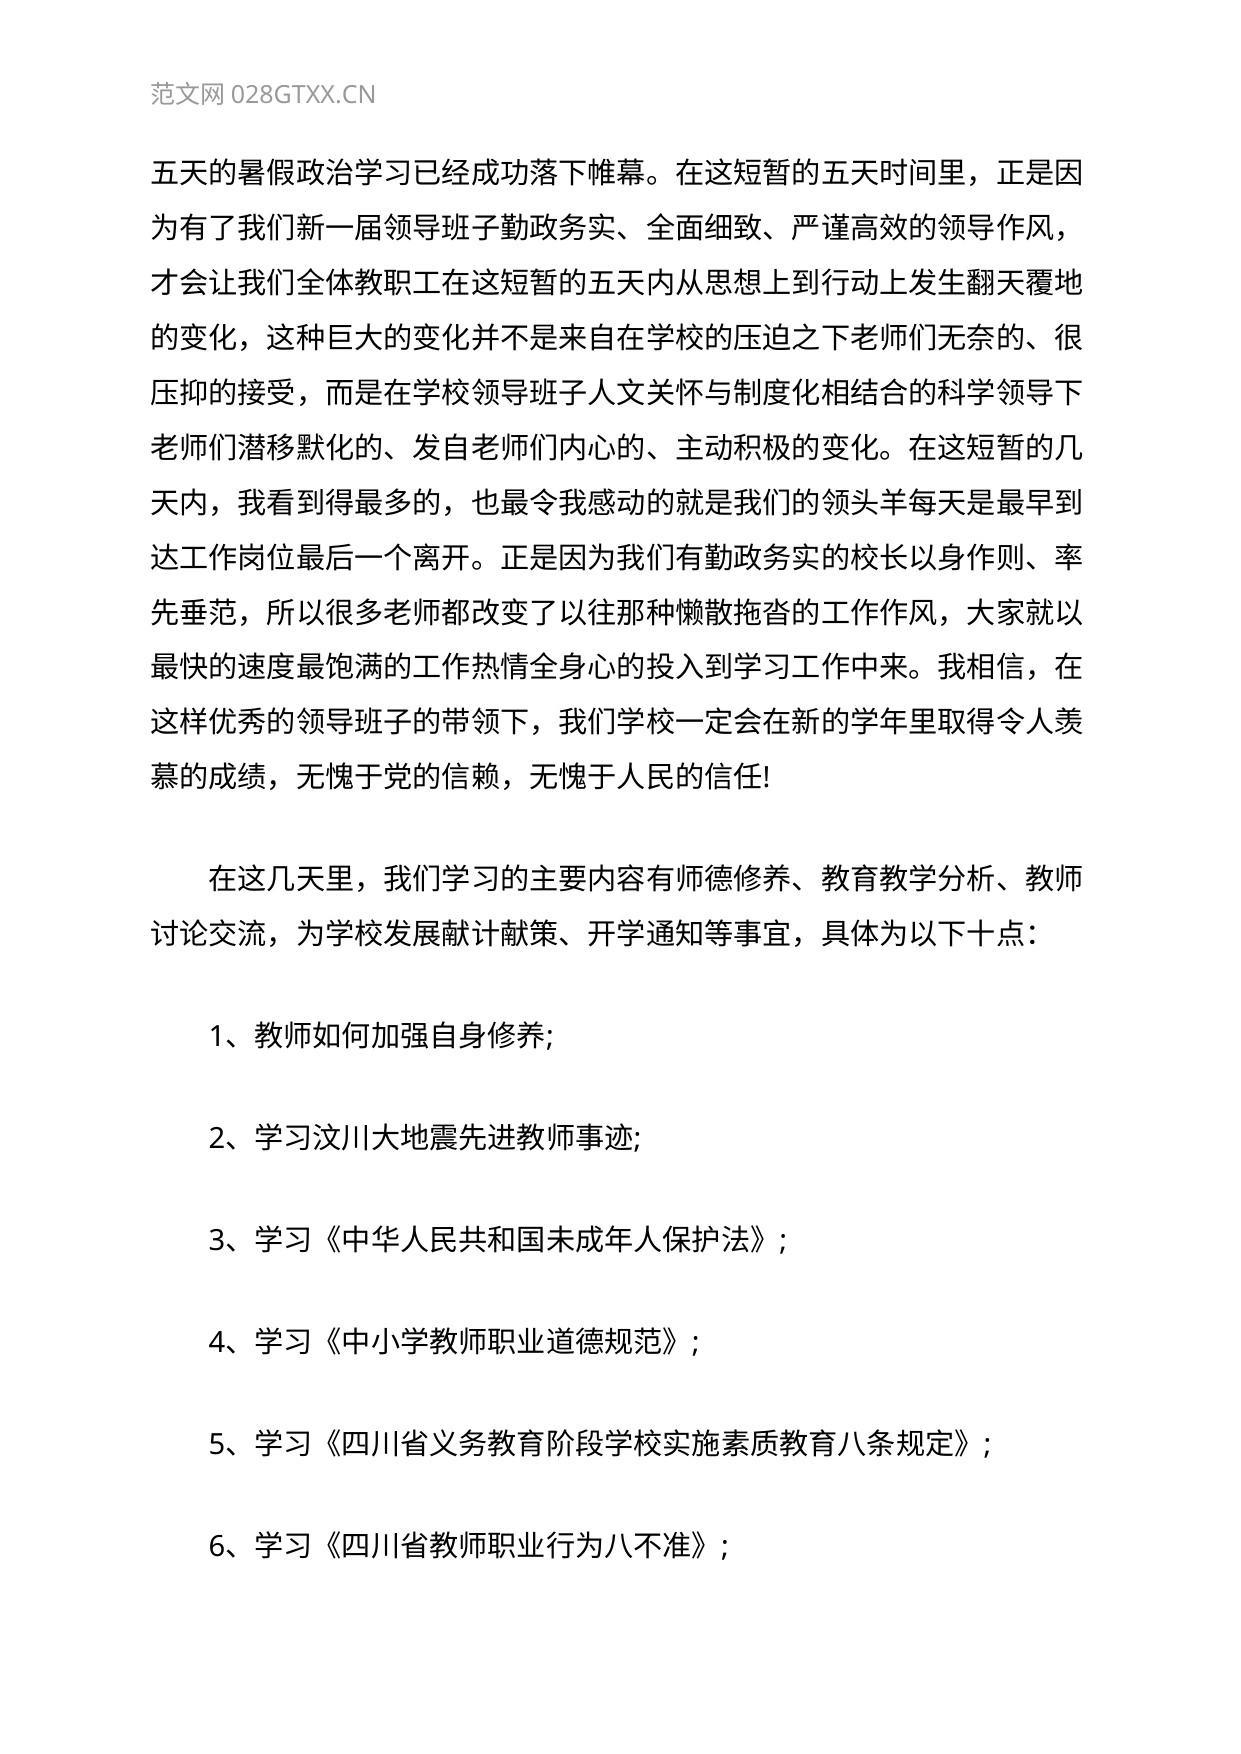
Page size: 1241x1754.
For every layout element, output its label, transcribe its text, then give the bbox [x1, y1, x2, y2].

text 5、学习《四川省义务教育阶段学校实施素质教育八条规定》; [150, 1420, 1090, 1463]
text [150, 150, 1090, 796]
text 3、学习《中华人民共和国未成年人保护法》; [150, 1216, 1090, 1259]
text 在这几天里，我们学习的主要内容有师德修养、教育教学分析、教师讨论交流，为学校发展献计献策、开学通知等事宜，具体为以下十点： [150, 856, 1090, 953]
text 4、学习《中小学教师职业道德规范》; [150, 1318, 1090, 1361]
text 1、教师如何加强自身修养; [150, 1012, 1090, 1055]
text 2、学习汶川大地震先进教师事迹; [150, 1114, 1090, 1157]
text 6、学习《四川省教师职业行为八不准》; [150, 1522, 1090, 1565]
